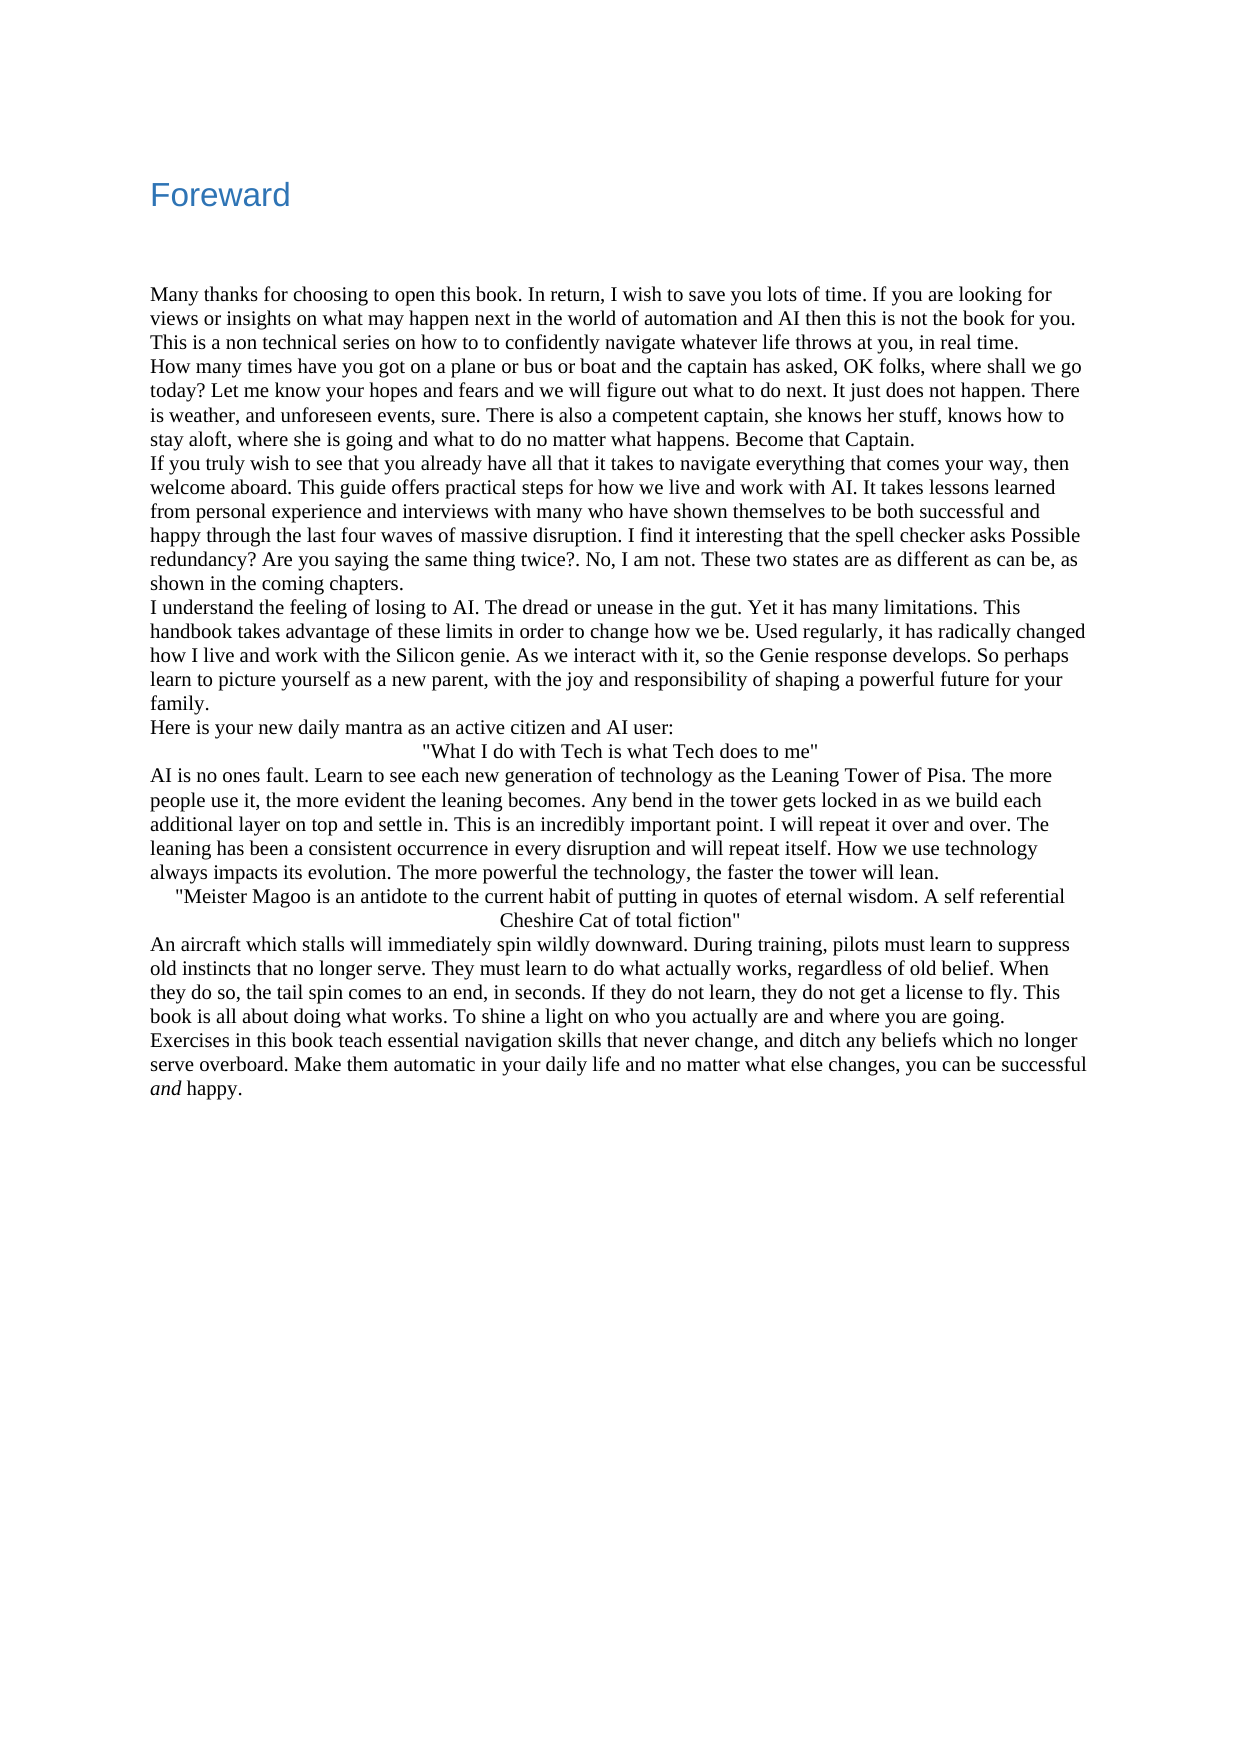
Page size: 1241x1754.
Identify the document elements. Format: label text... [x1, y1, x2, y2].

subtitle Foreward [150, 175, 1090, 213]
text I understand the feeling of losing to AI. The dread or unease in the gut. Yet it has many limitations. This handbook takes advantage of these limits in order to change how we be. Used regularly, it has radically changed how I live and work with the Silicon genie. As we interact with it, so the Genie response develops. So perhaps learn to picture yourself as a new parent, with the joy and responsibility of shaping a powerful future for your family. [150, 595, 1090, 715]
text Many thanks for choosing to open this book. In return, I wish to save you lots of time. If you are looking for views or insights on what may happen next in the world of automation and AI then this is not the book for you. This is a non technical series on how to to confidently navigate whatever life throws at you, in real time. [150, 282, 1090, 354]
text How many times have you got on a plane or bus or boat and the captain has asked, OK folks, where shall we go today? Let me know your hopes and fears and we will figure out what to do next. It just does not happen. There is weather, and unforeseen events, sure. There is also a competent captain, she knows her stuff, knows how to stay aloft, where she is going and what to do no matter what happens. Become that Captain. [150, 354, 1090, 451]
text If you truly wish to see that you already have all that it takes to navigate everything that comes your way, then welcome aboard. This guide offers practical steps for how we live and work with AI. It takes lessons learned from personal experience and interviews with many who have shown themselves to be both successful and happy through the last four waves of massive disruption. I find it interesting that the spell checker asks Possible redundancy? Are you saying the same thing twice?. No, I am not. These two states are as different as can be, as shown in the coming chapters. [150, 451, 1090, 595]
text AI is no ones fault. Learn to see each new generation of technology as the Leaning Tower of Pisa. The more people use it, the more evident the leaning becomes. Any bend in the tower gets locked in as we build each additional layer on top and settle in. This is an incredibly important point. I will repeat it over and over. The leaning has been a consistent occurrence in every disruption and will repeat itself. How we use technology always impacts its evolution. The more powerful the technology, the faster the tower will lean. [150, 763, 1090, 884]
text Here is your new daily mantra as an active citizen and AI user: [150, 715, 1090, 739]
text "Meister Magoo is an antidote to the current habit of putting in quotes of eternal wisdom. A self referential Cheshire Cat of total fiction" [150, 884, 1090, 932]
text "What I do with Tech is what Tech does to me" [150, 739, 1090, 763]
text An aircraft which stalls will immediately spin wildly downward. During training, pilots must learn to suppress old instincts that no longer serve. They must learn to do what actually works, regardless of old belief. When they do so, the tail spin comes to an end, in seconds. If they do not learn, they do not get a license to fly. This book is all about doing what works. To shine a light on who you actually are and where you are going. Exercises in this book teach essential navigation skills that never change, and ditch any beliefs which no longer serve overboard. Make them automatic in your daily life and no matter what else changes, you can be successful and happy. [150, 932, 1090, 1100]
